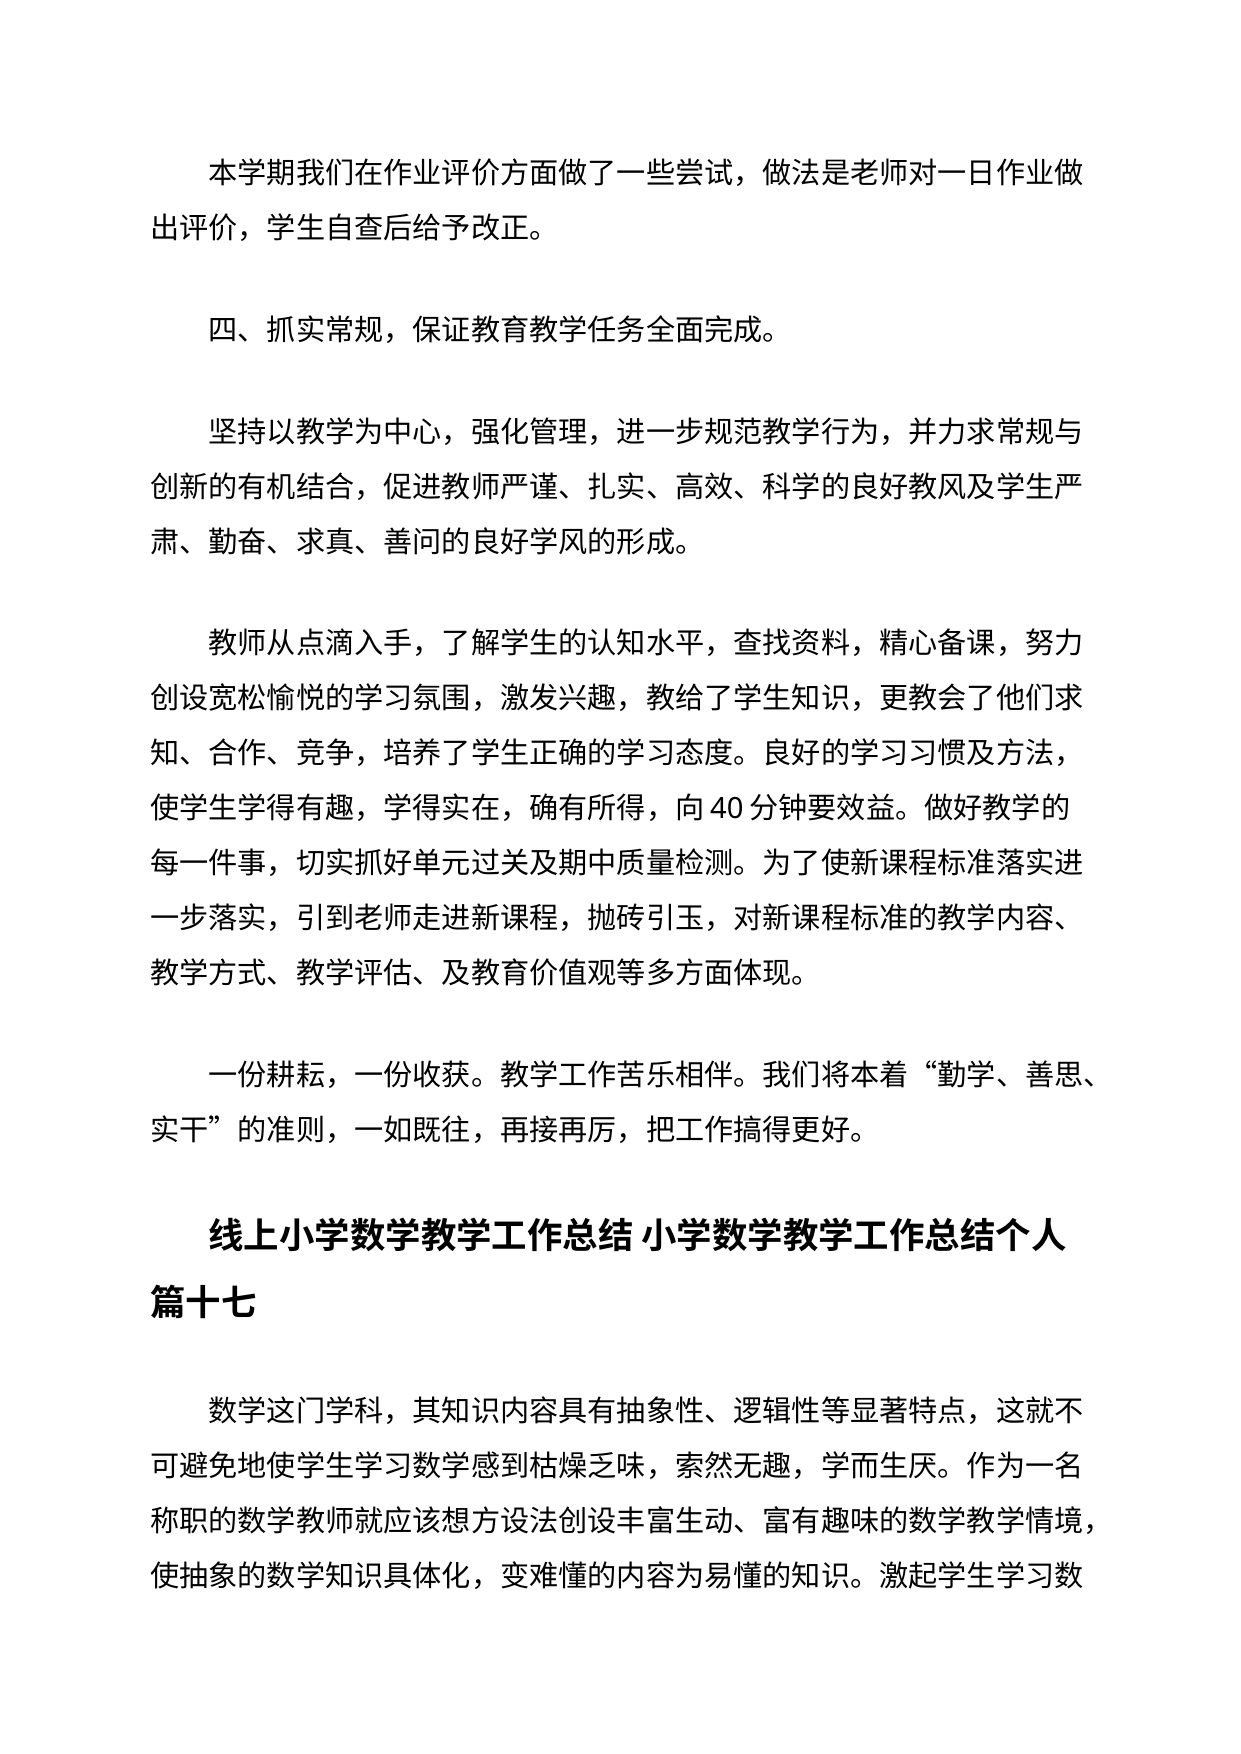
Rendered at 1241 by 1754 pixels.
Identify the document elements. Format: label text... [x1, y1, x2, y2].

text 四、抓实常规，保证教育教学任务全面完成。 [150, 307, 1090, 349]
text 本学期我们在作业评价方面做了一些尝试，做法是老师对一日作业做出评价，学生自查后给予改正。 [150, 150, 1090, 247]
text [150, 1388, 1090, 1595]
text 教师从点滴入手，了解学生的认知水平，查找资料，精心备课，努力创设宽松愉悦的学习氛围，激发兴趣，教给了学生知识，更教会了他们求知、合作、竞争，培养了学生正确的学习态度。良好的学习习惯及方法，使学生学得有趣，学得实在，确有所得，向40分钟要效益。做好教学的每一件事，切实抓好单元过关及期中质量检测。为了使新课程标准落实进一步落实，引到老师走进新课程，抛砖引玉，对新课程标准的教学内容、教学方式、教学评估、及教育价值观等多方面体现。 [150, 620, 1090, 992]
text 坚持以教学为中心，强化管理，进一步规范教学行为，并力求常规与创新的有机结合，促进教师严谨、扎实、高效、科学的良好教风及学生严肃、勤奋、求真、善问的良好学风的形成。 [150, 408, 1090, 561]
text 线上小学数学教学工作总结 小学数学教学工作总结个人篇十七 [150, 1208, 1090, 1326]
text 一份耕耘，一份收获。教学工作苦乐相伴。我们将本着“勤学、善思、实干”的准则，一如既往，再接再厉，把工作搞得更好。 [150, 1051, 1090, 1148]
